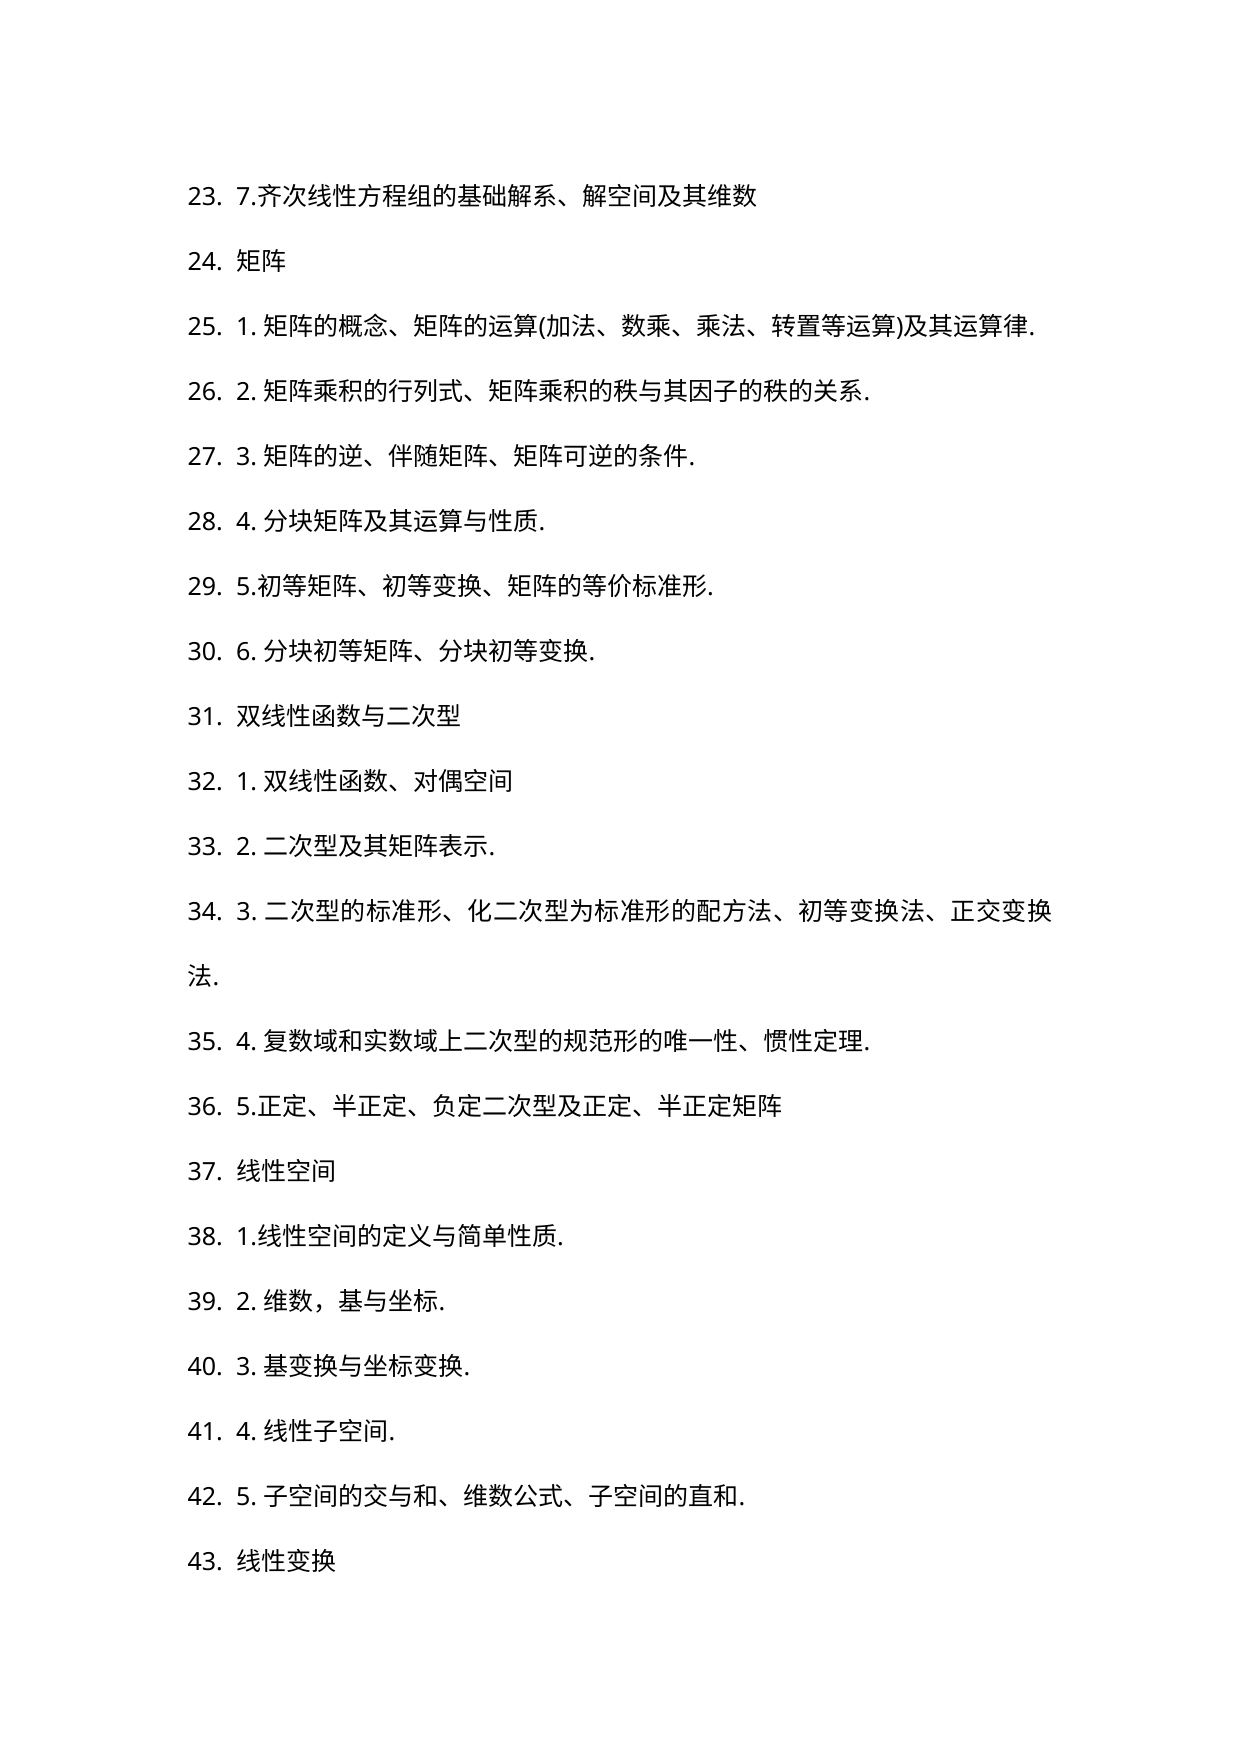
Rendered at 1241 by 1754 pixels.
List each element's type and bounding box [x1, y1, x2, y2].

text [187, 162, 1053, 1592]
